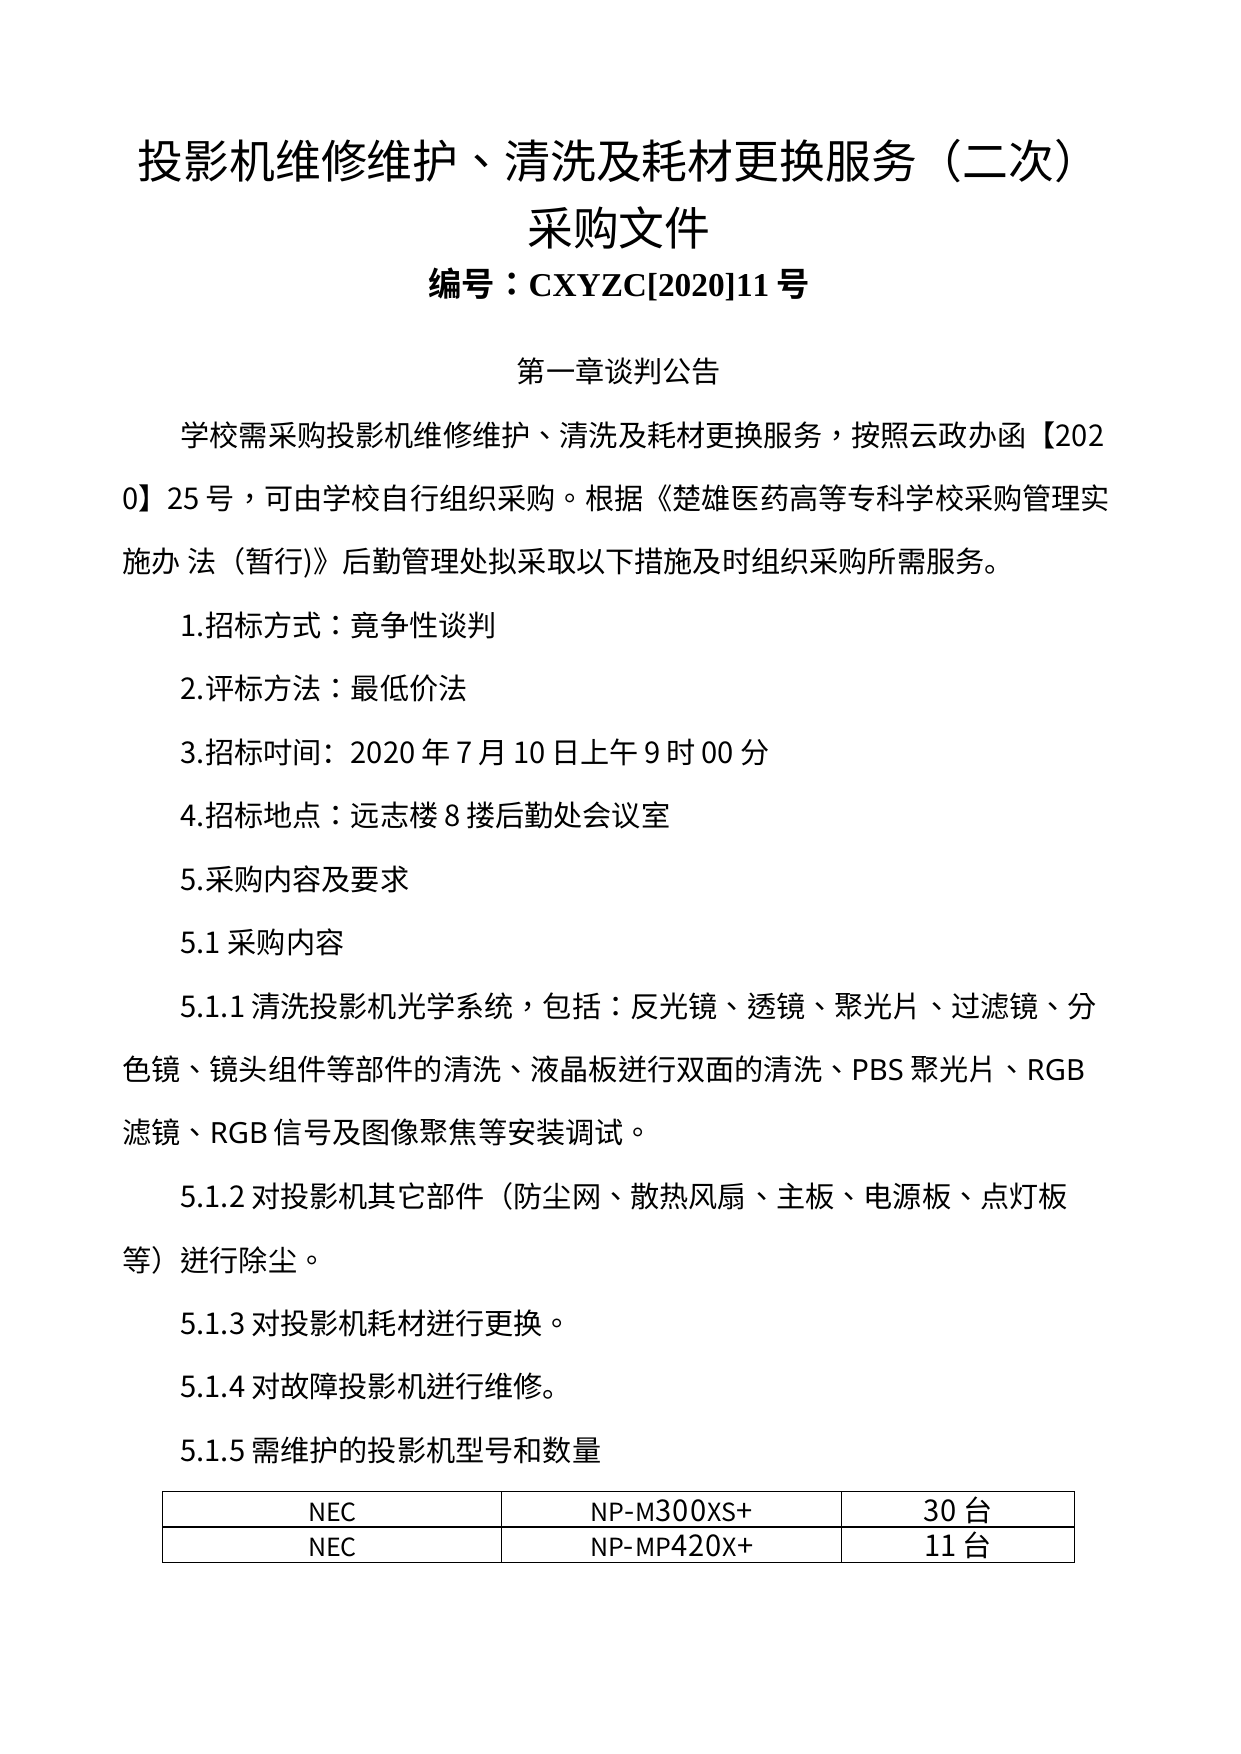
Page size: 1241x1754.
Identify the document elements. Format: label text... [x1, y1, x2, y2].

table_header NP-M300XS+ [502, 1492, 841, 1526]
table_cell 11台 [842, 1528, 1074, 1562]
text 4.招标地点：远志楼8搂后勤处会议室 [122, 793, 1115, 835]
text 5.1.5需维护的投影机型号和数量 [122, 1427, 1115, 1470]
text 学校需采购投影机维修维护、清洗及耗材更换服务，按照云政办函【2020】25号，可由学校自行组织采购。根据《楚雄医药高等专科学校采购管理实施办 法（暂行)》后勤管理处拟采取以下措施及时组织采购所需服务。 [122, 412, 1115, 581]
text 1.招标方式：竟争性谈判 [122, 602, 1115, 645]
table_cell NP-MP420X+ [502, 1528, 841, 1562]
table_header NEC [163, 1492, 501, 1526]
text 编号：CXYZC[2020]11号 [122, 258, 1115, 306]
text 3.招标吋间：2020年7月10日上午9时00分 [122, 729, 1115, 772]
table_header 30台 [842, 1492, 1074, 1526]
text 第一章谈判公告 [122, 349, 1115, 391]
text 5.1.3对投影机耗材迸行更换。 [122, 1301, 1115, 1343]
text 5.1.1清洗投影机光学系统，包括：反光镜、透镜、聚光片、过滤镜、分色镜、镜头组件等部件的清洗、液晶板迸行双面的清洗、PBS聚光片、RGB滤镜、RGB信号及图像聚焦等安装调试。 [122, 983, 1115, 1152]
text 2.评标方法：最低价法 [122, 666, 1115, 708]
text 采购文件 [122, 192, 1115, 258]
table_cell NEC [163, 1528, 501, 1562]
text 5.采购内容及要求 [122, 856, 1115, 898]
text 投影机维修维护、清洗及耗材更换服务（二次） [122, 126, 1115, 192]
text 5.1.4对故障投影机迸行维修。 [122, 1364, 1115, 1406]
text 5.1.2对投影机其它部件（防尘网、散热风扇、主板、电源板、点灯板等）迸行除尘。 [122, 1174, 1115, 1279]
text 5.1 采购内容 [122, 920, 1115, 962]
